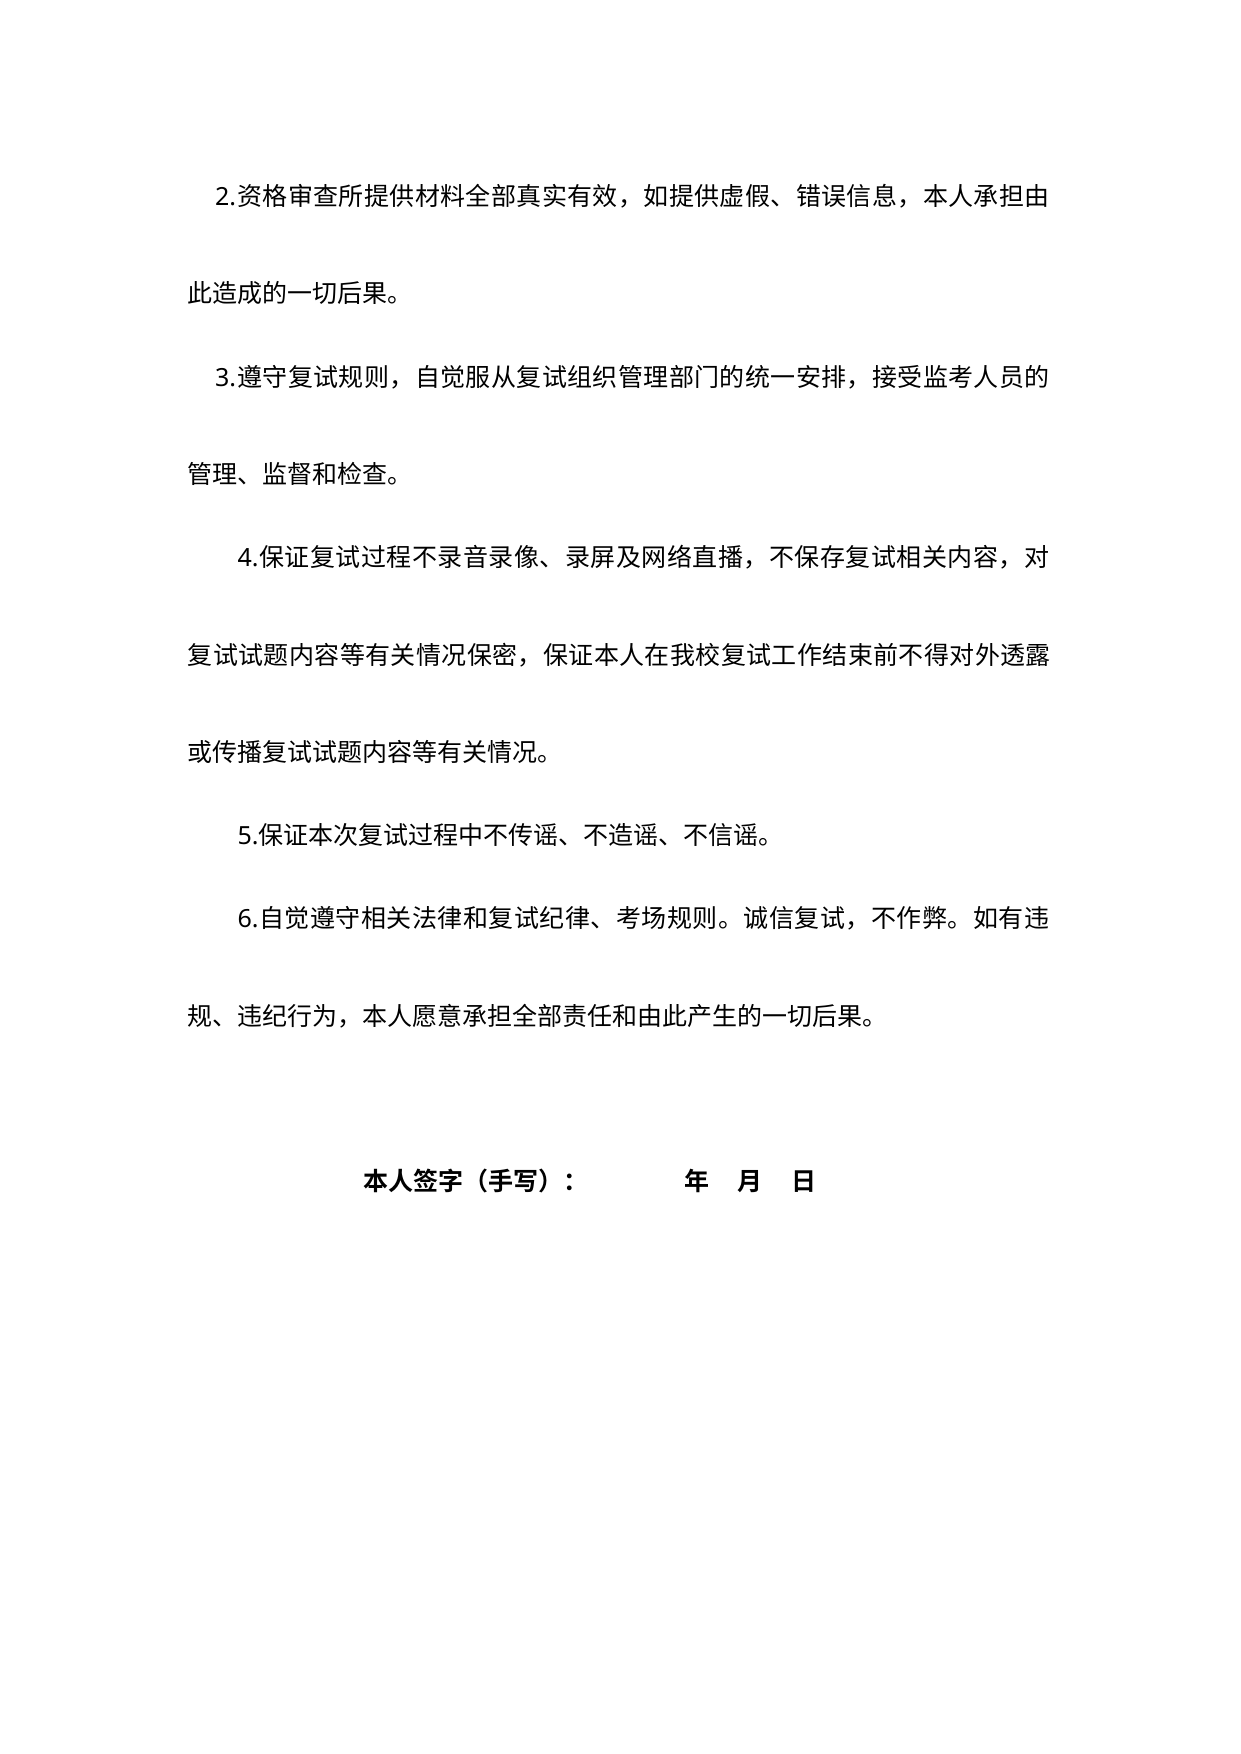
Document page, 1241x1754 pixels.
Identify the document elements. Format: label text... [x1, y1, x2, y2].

text 4.保证复试过程不录音录像、录屏及网络直播，不保存复试相关内容，对复试试题内容等有关情况保密，保证本人在我校复试工作结束前不得对外透露或传播复试试题内容等有关情况。 [187, 523, 1053, 783]
text 2.资格审查所提供材料全部真实有效，如提供虚假、错误信息，本人承担由此造成的一切后果。 [187, 162, 1053, 324]
text 3.遵守复试规则，自觉服从复试组织管理部门的统一安排，接受监考人员的管理、监督和检查。 [187, 343, 1053, 505]
list 本人签字（手写）： 年 月 日 [262, 1147, 1053, 1212]
text 5.保证本次复试过程中不传谣、不造谣、不信谣。 [187, 801, 1053, 866]
text 6.自觉遵守相关法律和复试纪律、考场规则。诚信复试，不作弊。如有违规、违纪行为，本人愿意承担全部责任和由此产生的一切后果。 [187, 884, 1053, 1047]
